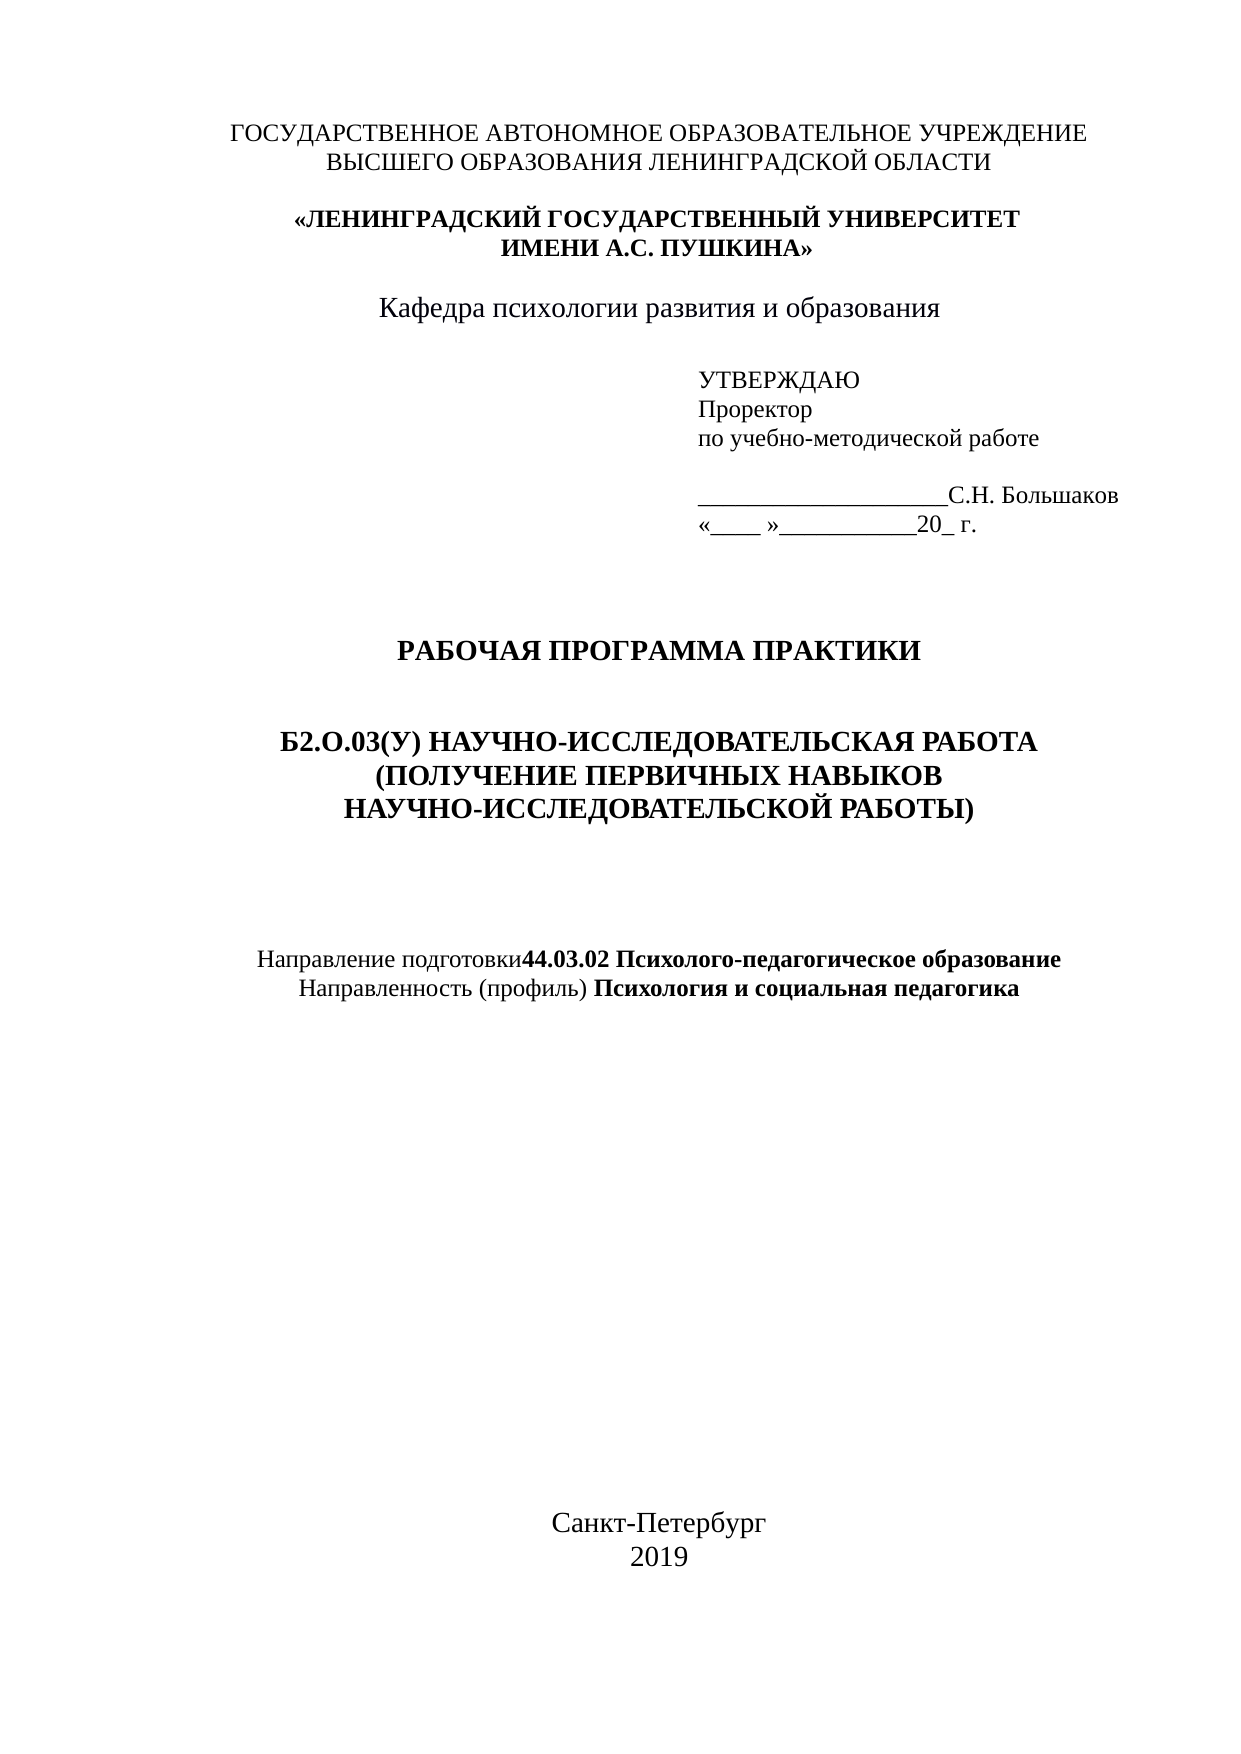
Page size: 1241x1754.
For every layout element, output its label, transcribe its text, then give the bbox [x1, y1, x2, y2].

table_header ГОСУДАРСТВЕННОЕ АВТОНОМНОЕ ОБРАЗОВАТЕЛЬНОЕ УЧРЕЖДЕНИЕ ВЫСШЕГО ОБРАЗОВАНИЯ ЛЕНИНГРАДСКОЙ ОБЛАСТИ «ЛЕНИНГРАДСКИЙ ГОСУДАРСТВЕННЫЙ УНИВЕРСИТЕТ ИМЕНИ А.С. ПУШКИНА» Кафедра психологии развития и образования УТВЕРЖДАЮ Проректор по учебно-методической работе ____________________С.Н. Большаков «____ »___________20_ г. РАБОЧАЯ ПРОГРАММА ПРАКТИКИ Б2.О.03(У) НАУЧНО-ИССЛЕДОВАТЕЛЬСКАЯ РАБОТА (ПОЛУЧЕНИЕ ПЕРВИЧНЫХ НАВЫКОВ НАУЧНО-ИССЛЕДОВАТЕЛЬСКОЙ РАБОТЫ) Направление подготовки44.03.02 Психолого-педагогическое образование Направленность (профиль) Психология и социальная педагогика Санкт-Петербург 2019 [177, 118, 1141, 1572]
